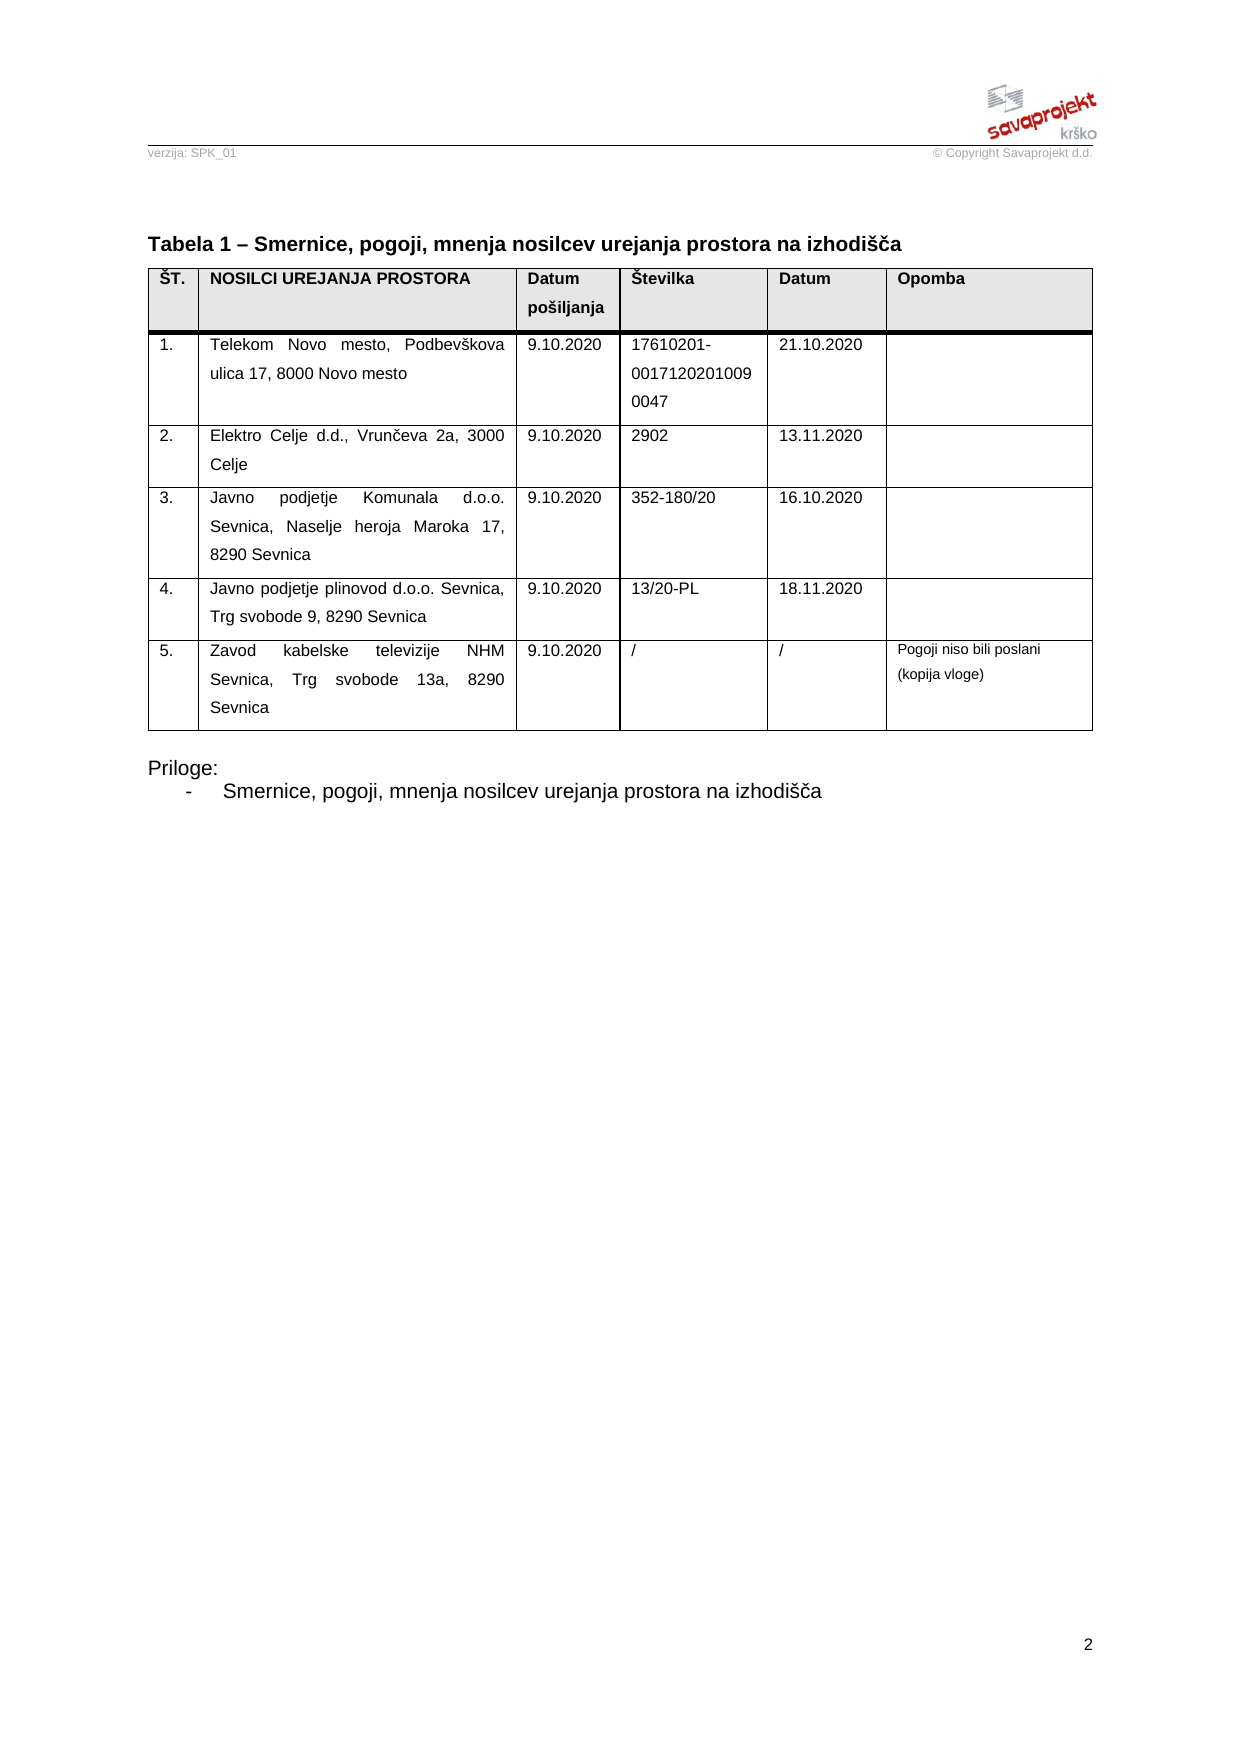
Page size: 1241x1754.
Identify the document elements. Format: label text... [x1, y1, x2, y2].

table_cell 9.10.2020 [517, 579, 619, 639]
table_cell 9.10.2020 [517, 335, 619, 424]
table_header Opomba [887, 269, 1092, 330]
table_cell Telekom Novo mesto, Podbevškova ulica 17, 8000 Novo mesto [199, 335, 516, 424]
table_cell / [621, 641, 767, 730]
table_cell 13.11.2020 [768, 426, 886, 487]
table_cell 352-180/20 [621, 488, 767, 577]
table_cell 13/20-PL [621, 579, 767, 639]
table_cell [887, 579, 1092, 639]
table_cell [887, 488, 1092, 577]
table_cell 16.10.2020 [768, 488, 886, 577]
table_header NOSILCI UREJANJA PROSTORA [199, 269, 516, 330]
table_cell 17610201-00171202010090047 [621, 335, 767, 424]
table_cell 5. [149, 641, 198, 730]
table_cell Pogoji niso bili poslani (kopija vloge) [887, 641, 1092, 730]
table_cell Javno podjetje plinovod d.o.o. Sevnica, Trg svobode 9, 8290 Sevnica [199, 579, 516, 639]
table_cell 18.11.2020 [768, 579, 886, 639]
table_header Datum [768, 269, 886, 330]
table_cell [887, 426, 1092, 487]
table_cell 2902 [621, 426, 767, 487]
table_cell [887, 335, 1092, 424]
list Smernice, pogoji, mnenja nosilcev urejanja prostora na izhodišča [185, 779, 1093, 803]
text Priloge: [148, 755, 1093, 779]
table_cell 1. [149, 335, 198, 424]
table_cell / [768, 641, 886, 730]
table_cell 4. [149, 579, 198, 639]
table_header Datum pošiljanja [517, 269, 619, 330]
table_cell 21.10.2020 [768, 335, 886, 424]
table_cell Javno podjetje Komunala d.o.o. Sevnica, Naselje heroja Maroka 17, 8290 Sevnica [199, 488, 516, 577]
table_cell Zavod kabelske televizije NHM Sevnica, Trg svobode 13a, 8290 Sevnica [199, 641, 516, 730]
table_cell 2. [149, 426, 198, 487]
table_header Številka [621, 269, 767, 330]
table_header ŠT. [149, 269, 198, 330]
table_cell 9.10.2020 [517, 488, 619, 577]
picture [977, 73, 1107, 150]
table_cell 9.10.2020 [517, 426, 619, 487]
table_cell 9.10.2020 [517, 641, 619, 730]
text Tabela 1 – Smernice, pogoji, mnenja nosilcev urejanja prostora na izhodišča [148, 232, 1093, 256]
table_cell 3. [149, 488, 198, 577]
table_cell Elektro Celje d.d., Vrunčeva 2a, 3000 Celje [199, 426, 516, 487]
